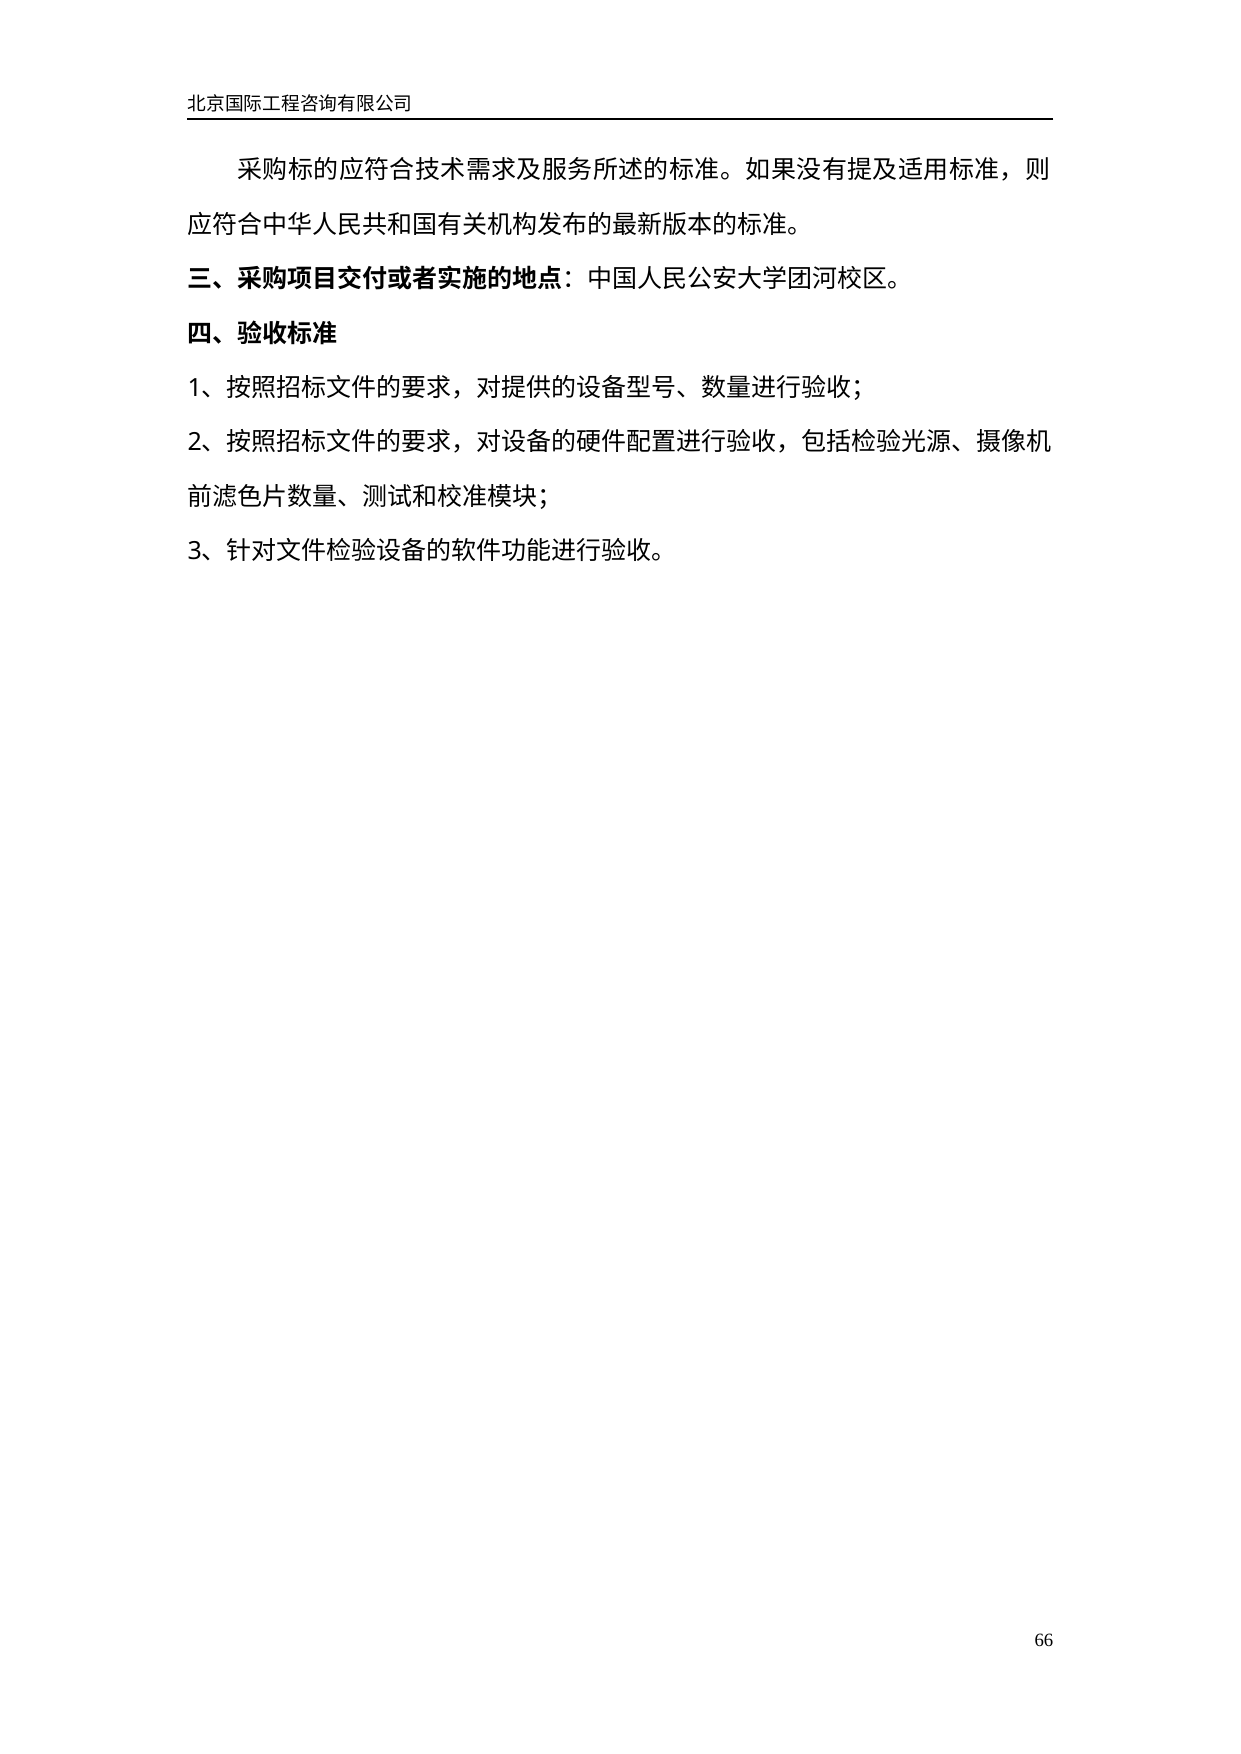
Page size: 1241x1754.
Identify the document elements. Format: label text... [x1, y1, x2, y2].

list 针对文件检验设备的软件功能进行验收。 [187, 531, 1053, 567]
list 三、采购项目交付或者实施的地点：中国人民公安大学团河校区。 [187, 259, 1053, 295]
list 按照招标文件的要求，对提供的设备型号、数量进行验收； [187, 367, 1053, 404]
list 验收标准 [187, 313, 1053, 349]
text 采购标的应符合技术需求及服务所述的标准。如果没有提及适用标准，则应符合中华人民共和国有关机构发布的最新版本的标准。 [187, 150, 1053, 241]
list 按照招标文件的要求，对设备的硬件配置进行验收，包括检验光源、摄像机前滤色片数量、测试和校准模块； [187, 422, 1053, 512]
